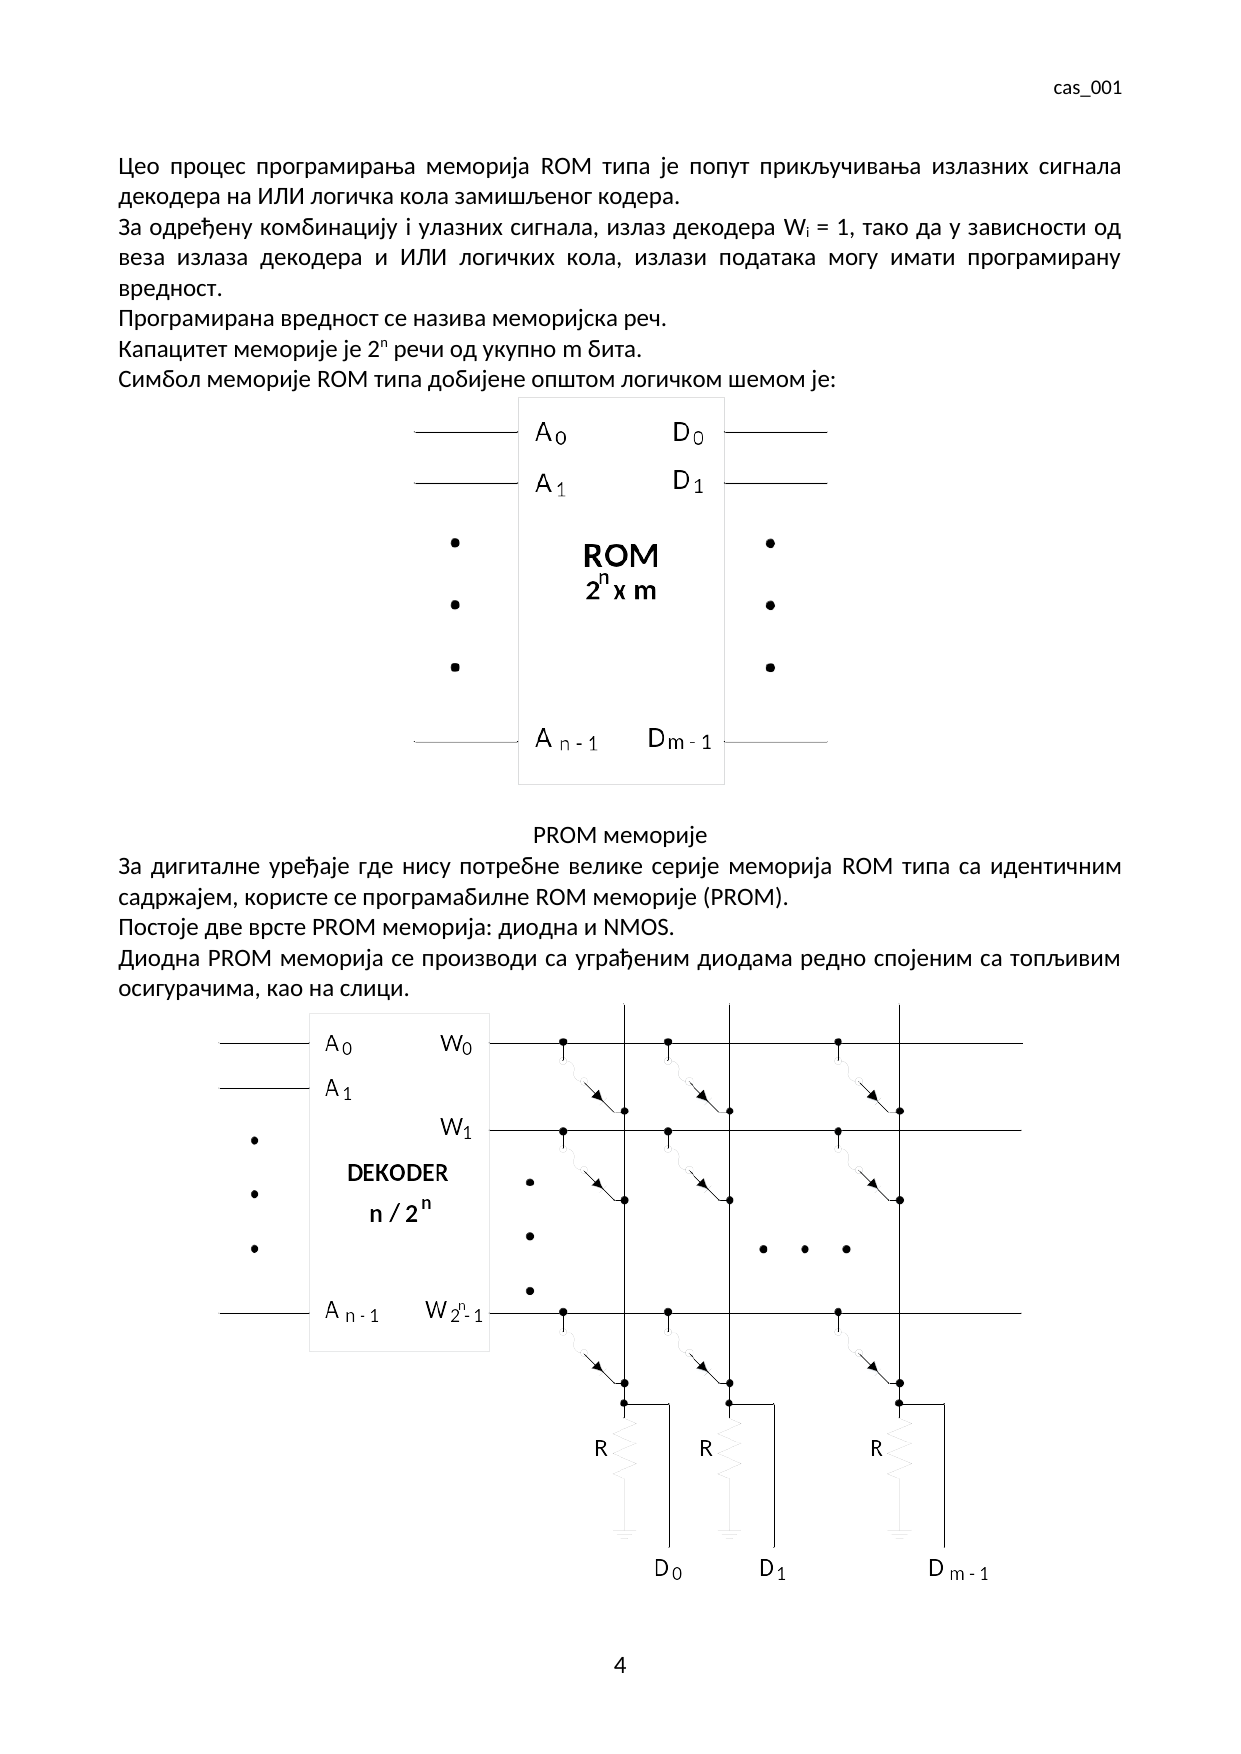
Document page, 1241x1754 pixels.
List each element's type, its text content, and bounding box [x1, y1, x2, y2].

text За одређену комбинацију i улазних сигнала, излаз декодера Wi = 1, тако да у зависности од веза излаза декодера и ИЛИ логичких кола, излази података могу имати програмирану вредност. [118, 211, 1122, 303]
text Диодна PROM меморија се производи са уграђеним диодама редно спојеним са топљивим осигурачима, као на слици. [118, 942, 1122, 1003]
text Капацитет меморије је 2n речи од укупно m бита. [118, 333, 1122, 364]
text Постоје две врсте PROM меморија: диодна и NMOS. [118, 911, 1122, 942]
text Програмирана вредност се назива меморијска реч. [118, 303, 1122, 333]
text Симбол меморије ROM типа добијене општом логичком шемом је: [118, 364, 1122, 394]
text Цео процес програмирања меморија ROM типа је попут прикључивања излазних сигнала декодера на ИЛИ логичка кола замишљеног кодера. [118, 150, 1122, 211]
text За дигиталне уређаје где нису потребне велике серије меморија ROM типа са идентичним садржајем, користе се програмабилне ROM меморије (PROM). [118, 850, 1122, 911]
text PROM меморије [118, 820, 1122, 850]
